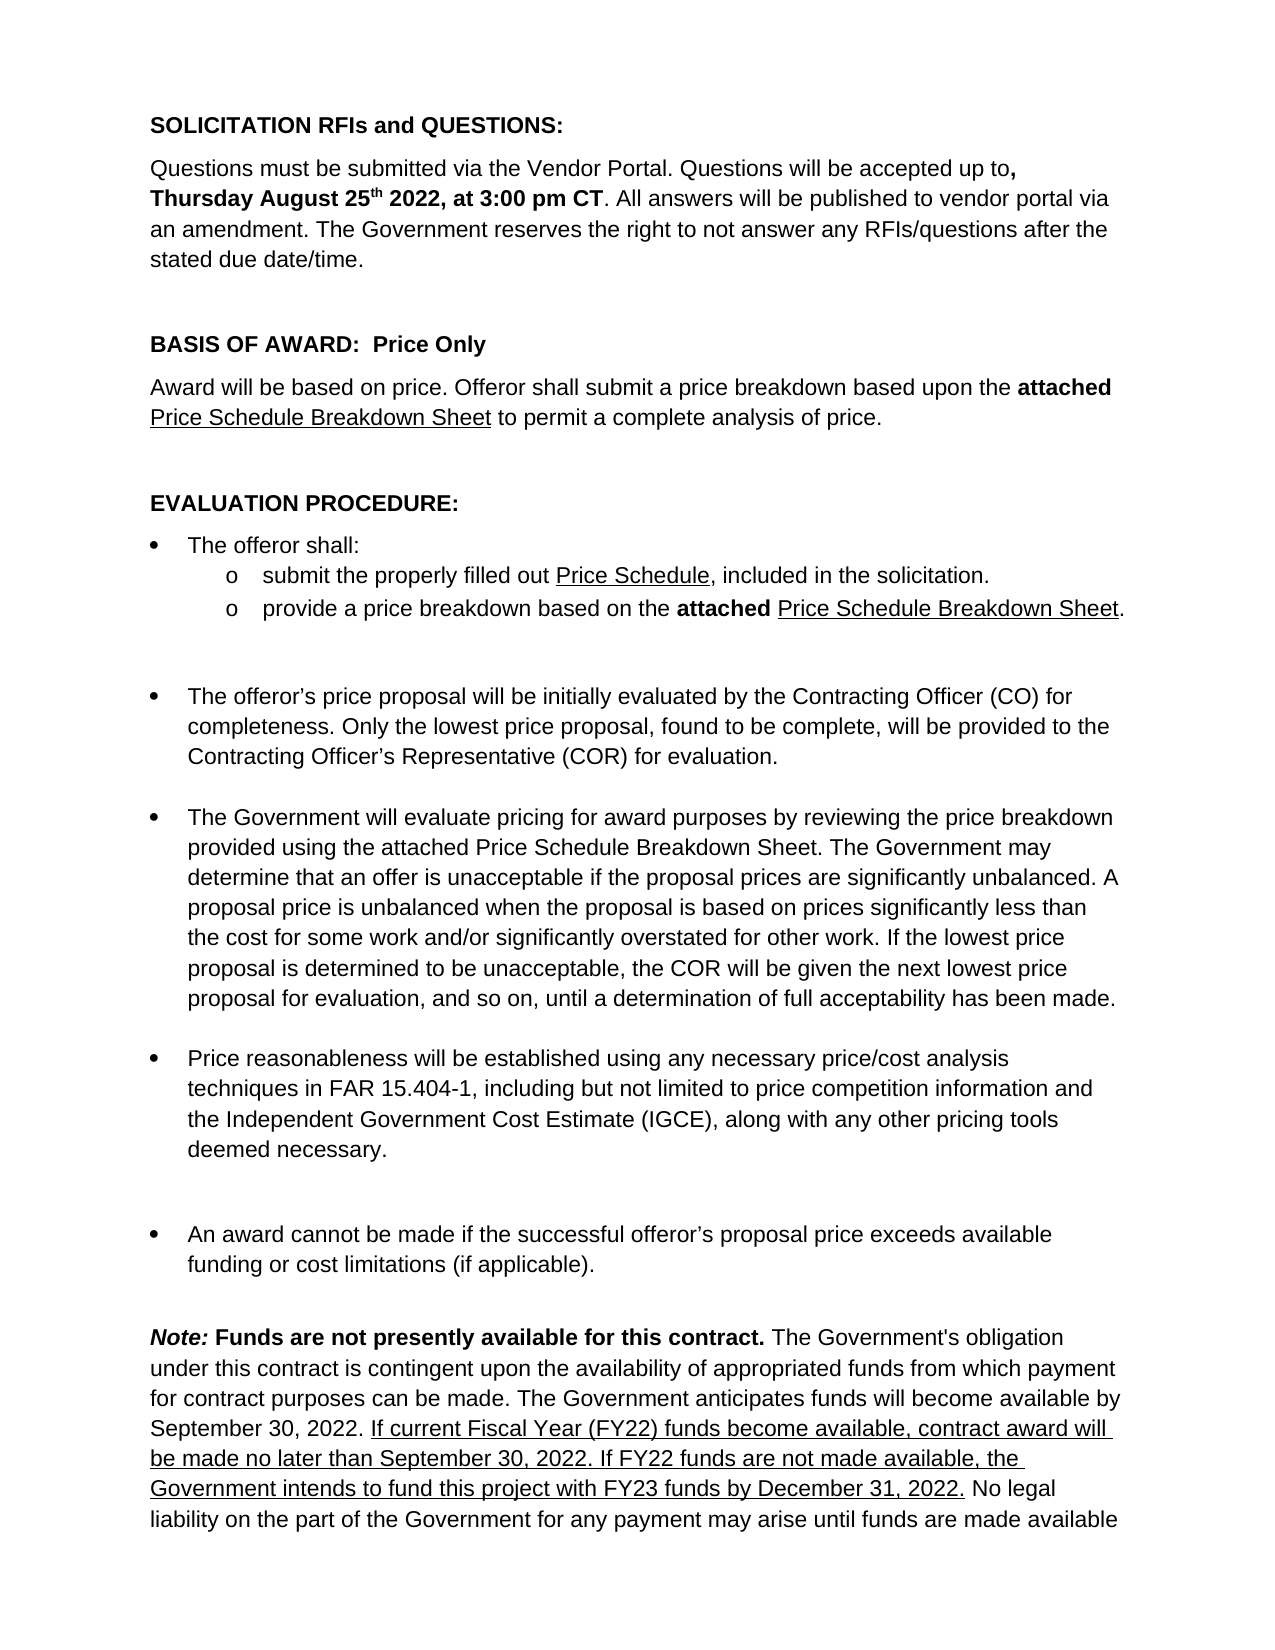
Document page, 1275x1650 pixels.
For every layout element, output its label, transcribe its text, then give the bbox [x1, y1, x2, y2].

text SOLICITATION RFIs and QUESTIONS: [150, 112, 1125, 139]
text BASIS OF AWARD: Price Only [150, 331, 1125, 358]
list An award cannot be made if the successful offeror’s proposal price exceeds available funding or cost limitations (if applicable). [150, 1221, 1125, 1278]
text EVALUATION PROCEDURE: [150, 489, 1125, 516]
list Price reasonableness will be established using any necessary price/cost analysis techniques in FAR 15.404-1, including but not limited to price competition information and the Independent Government Cost Estimate (IGCE), along with any other pricing tools deemed necessary. [150, 1045, 1125, 1162]
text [150, 1324, 1125, 1532]
list submit the properly filled out Price Schedule, included in the solicitation. [225, 562, 1125, 591]
list The Government will evaluate pricing for award purposes by reviewing the price breakdown provided using the attached Price Schedule Breakdown Sheet. The Government may determine that an offer is unacceptable if the proposal prices are significantly unbalanced. A proposal price is unbalanced when the proposal is based on prices significantly less than the cost for some work and/or significantly overstated for other work. If the lowest price proposal is determined to be unacceptable, the COR will be given the next lowest price proposal for evaluation, and so on, until a determination of full acceptability has been made. [150, 803, 1125, 1011]
list provide a price breakdown based on the attached Price Schedule Breakdown Sheet. [225, 595, 1125, 623]
text Award will be based on price. Offeror shall submit a price breakdown based upon the attached Price Schedule Breakdown Sheet to permit a complete analysis of price. [150, 374, 1125, 431]
list The offeror’s price proposal will be initially evaluated by the Contracting Officer (CO) for completeness. Only the lowest price proposal, found to be complete, will be provided to the Contracting Officer’s Representative (COR) for evaluation. [150, 683, 1125, 769]
text Questions must be submitted via the Vendor Portal. Questions will be accepted up to, Thursday August 25th 2022, at 3:00 pm CT. All answers will be published to vendor portal via an amendment. The Government reserves the right to not answer any RFIs/questions after the stated due date/time. [150, 155, 1125, 272]
list The offeror shall: [150, 532, 1125, 559]
